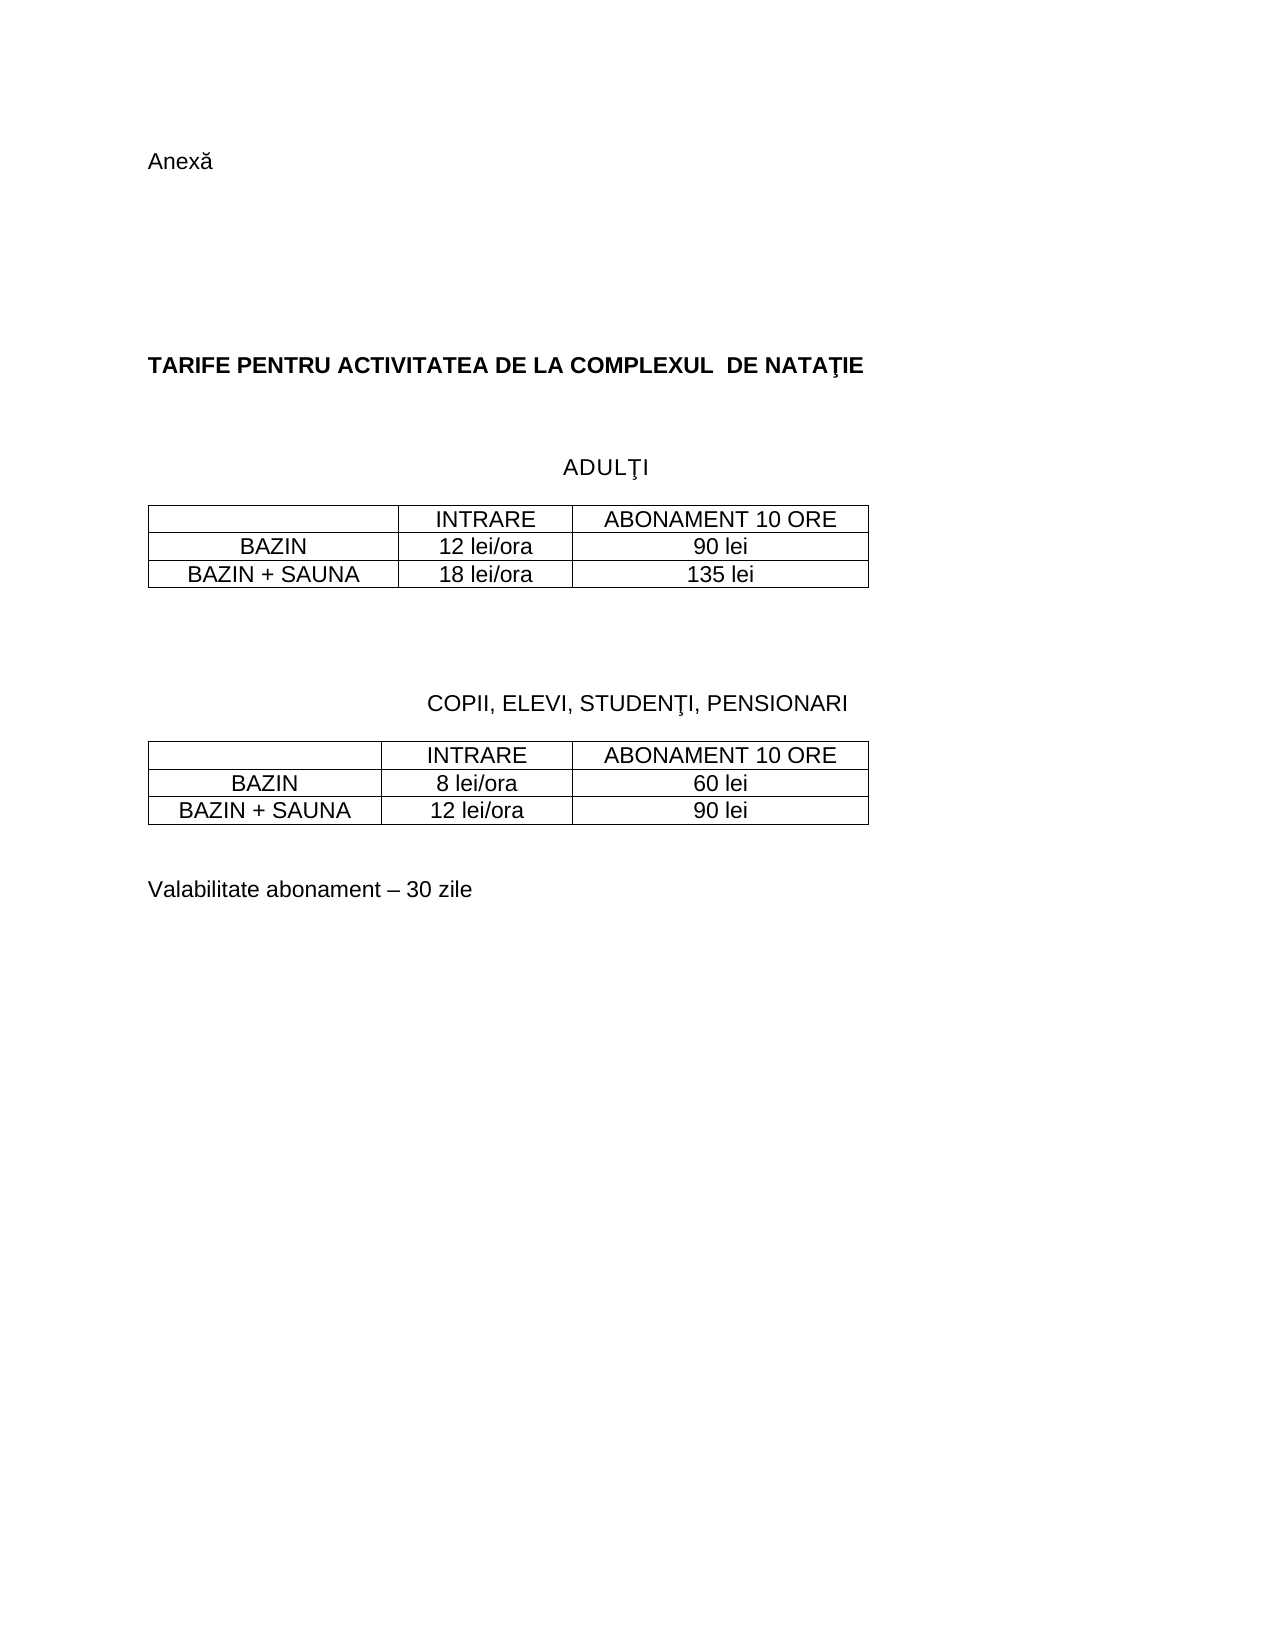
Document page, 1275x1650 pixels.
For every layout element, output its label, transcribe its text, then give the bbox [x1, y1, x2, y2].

table_header [149, 506, 398, 532]
table_header INTRARE [399, 506, 572, 532]
table_cell BAZIN [149, 770, 381, 796]
table_cell BAZIN + SAUNA [149, 561, 398, 587]
table_cell 8 lei/ora [382, 770, 572, 796]
table_cell 90 lei [573, 797, 868, 823]
text Anexă [148, 148, 1127, 174]
table_header INTRARE [382, 742, 572, 769]
text COPII, ELEVI, STUDENŢI, PENSIONARI [148, 690, 1127, 717]
table_cell 12 lei/ora [399, 533, 572, 560]
table_cell 18 lei/ora [399, 561, 572, 587]
text ADULŢI [148, 454, 1127, 480]
text Valabilitate abonament – 30 zile [148, 876, 1127, 902]
table_header ABONAMENT 10 ORE [573, 742, 868, 769]
table_cell 135 lei [573, 561, 868, 587]
table_header [149, 742, 381, 769]
table_cell BAZIN + SAUNA [149, 797, 381, 823]
table_cell 12 lei/ora [382, 797, 572, 823]
table_cell 90 lei [573, 533, 868, 560]
text TARIFE PENTRU ACTIVITATEA DE LA COMPLEXUL DE NATAŢIE [148, 352, 1127, 378]
table_header ABONAMENT 10 ORE [573, 506, 868, 532]
table_cell BAZIN [149, 533, 398, 560]
table_cell 60 lei [573, 770, 868, 796]
